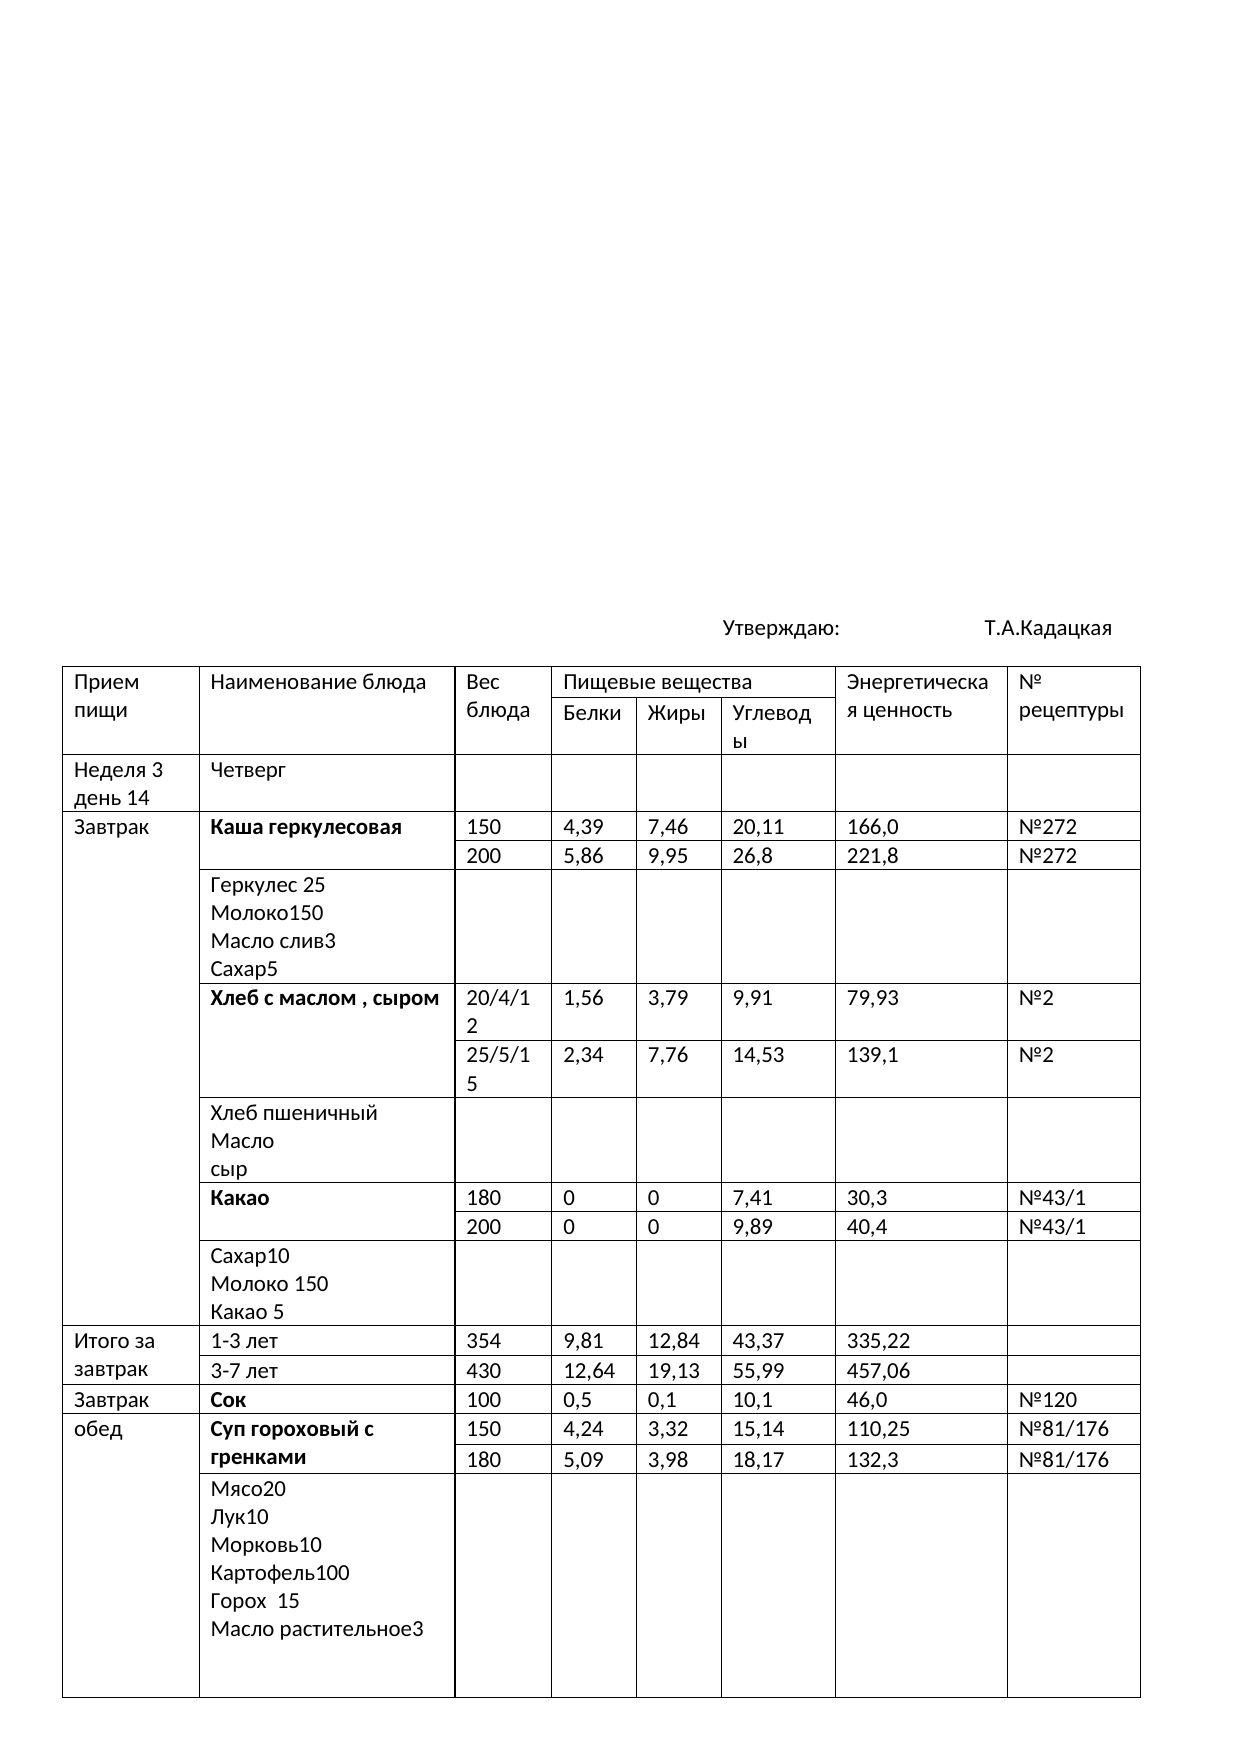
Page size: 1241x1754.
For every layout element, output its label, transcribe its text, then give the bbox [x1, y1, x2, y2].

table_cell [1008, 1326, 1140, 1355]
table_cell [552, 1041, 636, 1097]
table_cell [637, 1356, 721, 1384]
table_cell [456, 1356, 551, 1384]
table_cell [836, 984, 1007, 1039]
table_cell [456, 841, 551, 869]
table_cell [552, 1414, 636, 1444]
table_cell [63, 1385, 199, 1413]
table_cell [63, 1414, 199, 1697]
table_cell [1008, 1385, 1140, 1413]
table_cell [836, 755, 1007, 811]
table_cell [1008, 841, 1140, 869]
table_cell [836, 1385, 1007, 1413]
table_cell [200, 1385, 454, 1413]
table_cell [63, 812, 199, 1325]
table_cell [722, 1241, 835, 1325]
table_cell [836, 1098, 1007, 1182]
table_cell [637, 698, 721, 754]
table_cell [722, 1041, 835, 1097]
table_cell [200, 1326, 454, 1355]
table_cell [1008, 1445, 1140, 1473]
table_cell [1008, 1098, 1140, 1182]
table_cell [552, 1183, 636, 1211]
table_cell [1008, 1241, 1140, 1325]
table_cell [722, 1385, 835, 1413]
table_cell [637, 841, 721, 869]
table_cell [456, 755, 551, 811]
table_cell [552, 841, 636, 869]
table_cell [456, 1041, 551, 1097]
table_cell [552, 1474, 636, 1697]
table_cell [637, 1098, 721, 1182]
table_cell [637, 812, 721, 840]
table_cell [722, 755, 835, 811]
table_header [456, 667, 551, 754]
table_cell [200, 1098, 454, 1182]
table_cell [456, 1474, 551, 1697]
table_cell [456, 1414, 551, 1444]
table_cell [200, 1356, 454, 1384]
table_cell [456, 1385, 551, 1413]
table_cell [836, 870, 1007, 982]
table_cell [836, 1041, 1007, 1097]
text Утверждаю: Т.А.Кадацкая [74, 613, 1152, 641]
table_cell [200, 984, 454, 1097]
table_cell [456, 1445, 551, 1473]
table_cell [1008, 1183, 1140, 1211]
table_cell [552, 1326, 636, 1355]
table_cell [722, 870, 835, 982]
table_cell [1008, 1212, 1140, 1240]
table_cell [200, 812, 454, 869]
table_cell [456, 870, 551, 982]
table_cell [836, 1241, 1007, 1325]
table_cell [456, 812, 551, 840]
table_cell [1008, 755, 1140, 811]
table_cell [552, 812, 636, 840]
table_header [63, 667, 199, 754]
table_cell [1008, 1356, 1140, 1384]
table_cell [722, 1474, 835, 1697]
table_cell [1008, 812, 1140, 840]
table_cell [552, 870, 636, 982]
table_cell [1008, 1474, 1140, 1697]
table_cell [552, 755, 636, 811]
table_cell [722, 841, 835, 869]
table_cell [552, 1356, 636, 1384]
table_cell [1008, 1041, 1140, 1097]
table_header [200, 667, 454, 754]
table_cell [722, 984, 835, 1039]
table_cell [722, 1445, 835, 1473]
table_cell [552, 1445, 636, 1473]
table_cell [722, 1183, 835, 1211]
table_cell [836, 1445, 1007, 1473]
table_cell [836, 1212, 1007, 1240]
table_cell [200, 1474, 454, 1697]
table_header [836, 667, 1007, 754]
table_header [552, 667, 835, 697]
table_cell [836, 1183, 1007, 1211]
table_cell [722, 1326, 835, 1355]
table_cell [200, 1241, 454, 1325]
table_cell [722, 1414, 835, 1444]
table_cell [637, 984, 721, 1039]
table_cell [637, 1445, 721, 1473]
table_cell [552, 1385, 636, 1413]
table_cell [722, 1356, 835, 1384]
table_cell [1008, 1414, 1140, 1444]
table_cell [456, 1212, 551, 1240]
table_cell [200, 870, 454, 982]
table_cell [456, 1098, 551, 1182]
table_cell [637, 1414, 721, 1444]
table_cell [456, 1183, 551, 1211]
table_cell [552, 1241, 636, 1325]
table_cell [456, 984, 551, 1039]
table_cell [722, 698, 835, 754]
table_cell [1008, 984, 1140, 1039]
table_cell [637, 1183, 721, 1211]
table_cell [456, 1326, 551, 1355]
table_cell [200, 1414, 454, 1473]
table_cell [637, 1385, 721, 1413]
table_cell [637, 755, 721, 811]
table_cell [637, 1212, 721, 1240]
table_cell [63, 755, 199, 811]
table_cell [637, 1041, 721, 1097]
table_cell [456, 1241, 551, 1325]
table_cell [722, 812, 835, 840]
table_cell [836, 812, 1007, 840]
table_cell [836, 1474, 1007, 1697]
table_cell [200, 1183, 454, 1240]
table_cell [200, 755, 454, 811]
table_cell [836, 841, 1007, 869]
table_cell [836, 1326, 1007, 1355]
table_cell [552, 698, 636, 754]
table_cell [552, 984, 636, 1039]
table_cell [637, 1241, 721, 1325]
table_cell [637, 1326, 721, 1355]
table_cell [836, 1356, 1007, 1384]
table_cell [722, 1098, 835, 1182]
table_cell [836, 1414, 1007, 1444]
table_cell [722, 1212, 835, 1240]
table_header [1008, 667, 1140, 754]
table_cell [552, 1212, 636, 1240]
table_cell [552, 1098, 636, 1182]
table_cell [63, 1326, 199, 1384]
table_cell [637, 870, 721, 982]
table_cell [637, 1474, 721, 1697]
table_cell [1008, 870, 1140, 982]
